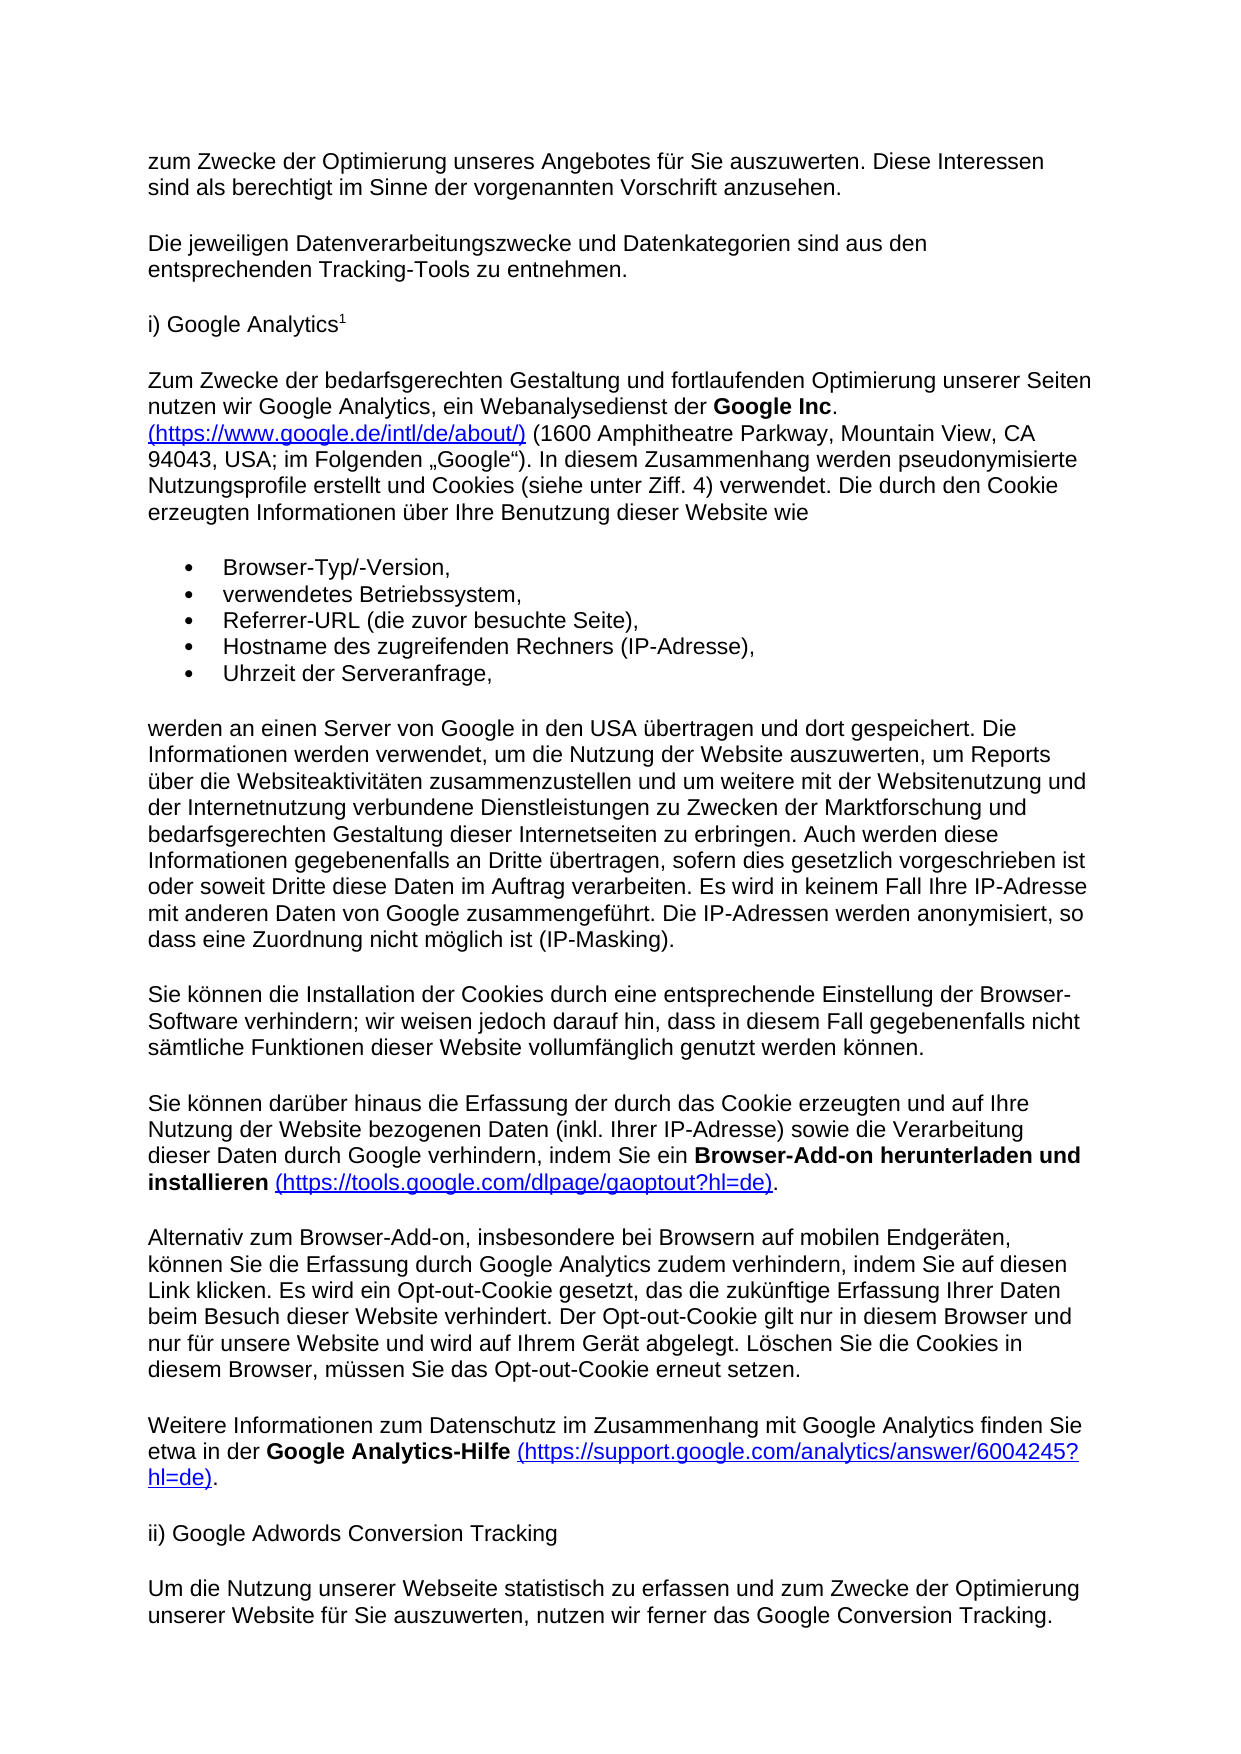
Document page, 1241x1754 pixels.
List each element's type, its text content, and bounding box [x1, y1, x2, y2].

list Referrer-URL (die zuvor besuchte Seite), [185, 607, 1093, 633]
list Hostname des zugreifenden Rechners (IP-Adresse), [185, 633, 1093, 659]
text Zum Zwecke der bedarfsgerechten Gestaltung und fortlaufenden Optimierung unserer Seiten nutzen wir Google Analytics, ein Webanalysedienst der Google Inc. (https://www.google.de/intl/de/about/) (1600 Amphitheatre Parkway, Mountain View, CA 94043, USA; im Folgenden „Google“). In diesem Zusammenhang werden pseudonymisierte Nutzungsprofile erstellt und Cookies (siehe unter Ziff. 4) verwendet. Die durch den Cookie erzeugten Informationen über Ihre Benutzung dieser Website wie [148, 367, 1093, 525]
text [148, 148, 1093, 200]
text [148, 1575, 1093, 1628]
text Die jeweiligen Datenverarbeitungszwecke und Datenkategorien sind aus den entsprechenden Tracking-Tools zu entnehmen. [148, 229, 1093, 282]
text Alternativ zum Browser-Add-on, insbesondere bei Browsern auf mobilen Endgeräten, können Sie die Erfassung durch Google Analytics zudem verhindern, indem Sie auf diesen Link klicken. Es wird ein Opt-out-Cookie gesetzt, das die zukünftige Erfassung Ihrer Daten beim Besuch dieser Website verhindert. Der Opt-out-Cookie gilt nur in diesem Browser und nur für unsere Website und wird auf Ihrem Gerät abgelegt. Löschen Sie die Cookies in diesem Browser, müssen Sie das Opt-out-Cookie erneut setzen. [148, 1224, 1093, 1382]
text Sie können die Installation der Cookies durch eine entsprechende Einstellung der Browser-Software verhindern; wir weisen jedoch darauf hin, dass in diesem Fall gegebenenfalls nicht sämtliche Funktionen dieser Website vollumfänglich genutzt werden können. [148, 981, 1093, 1061]
list Uhrzeit der Serveranfrage, [185, 659, 1093, 686]
text ii) Google Adwords Conversion Tracking [148, 1520, 1093, 1546]
text werden an einen Server von Google in den USA übertragen und dort gespeichert. Die Informationen werden verwendet, um die Nutzung der Website auszuwerten, um Reports über die Websiteaktivitäten zusammenzustellen und um weitere mit der Websitenutzung und der Internetnutzung verbundene Dienstleistungen zu Zwecken der Marktforschung und bedarfsgerechten Gestaltung dieser Internetseiten zu erbringen. Auch werden diese Informationen gegebenenfalls an Dritte übertragen, sofern dies gesetzlich vorgeschrieben ist oder soweit Dritte diese Daten im Auftrag verarbeiten. Es wird in keinem Fall Ihre IP-Adresse mit anderen Daten von Google zusammengeführt. Die IP-Adressen werden anonymisiert, so dass eine Zuordnung nicht möglich ist (IP-Masking). [148, 715, 1093, 952]
text i) Google Analytics1 [148, 311, 1093, 338]
list verwendetes Betriebssystem, [185, 581, 1093, 607]
text Weitere Informationen zum Datenschutz im Zusammenhang mit Google Analytics finden Sie etwa in der Google Analytics-Hilfe (https://support.google.com/analytics/answer/6004245?hl=de). [148, 1412, 1093, 1491]
text Sie können darüber hinaus die Erfassung der durch das Cookie erzeugten und auf Ihre Nutzung der Website bezogenen Daten (inkl. Ihrer IP-Adresse) sowie die Verarbeitung dieser Daten durch Google verhindern, indem Sie ein Browser-Add-on herunterladen und installieren (https://tools.google.com/dlpage/gaoptout?hl=de). [148, 1090, 1093, 1195]
list Browser-Typ/-Version, [185, 554, 1093, 581]
